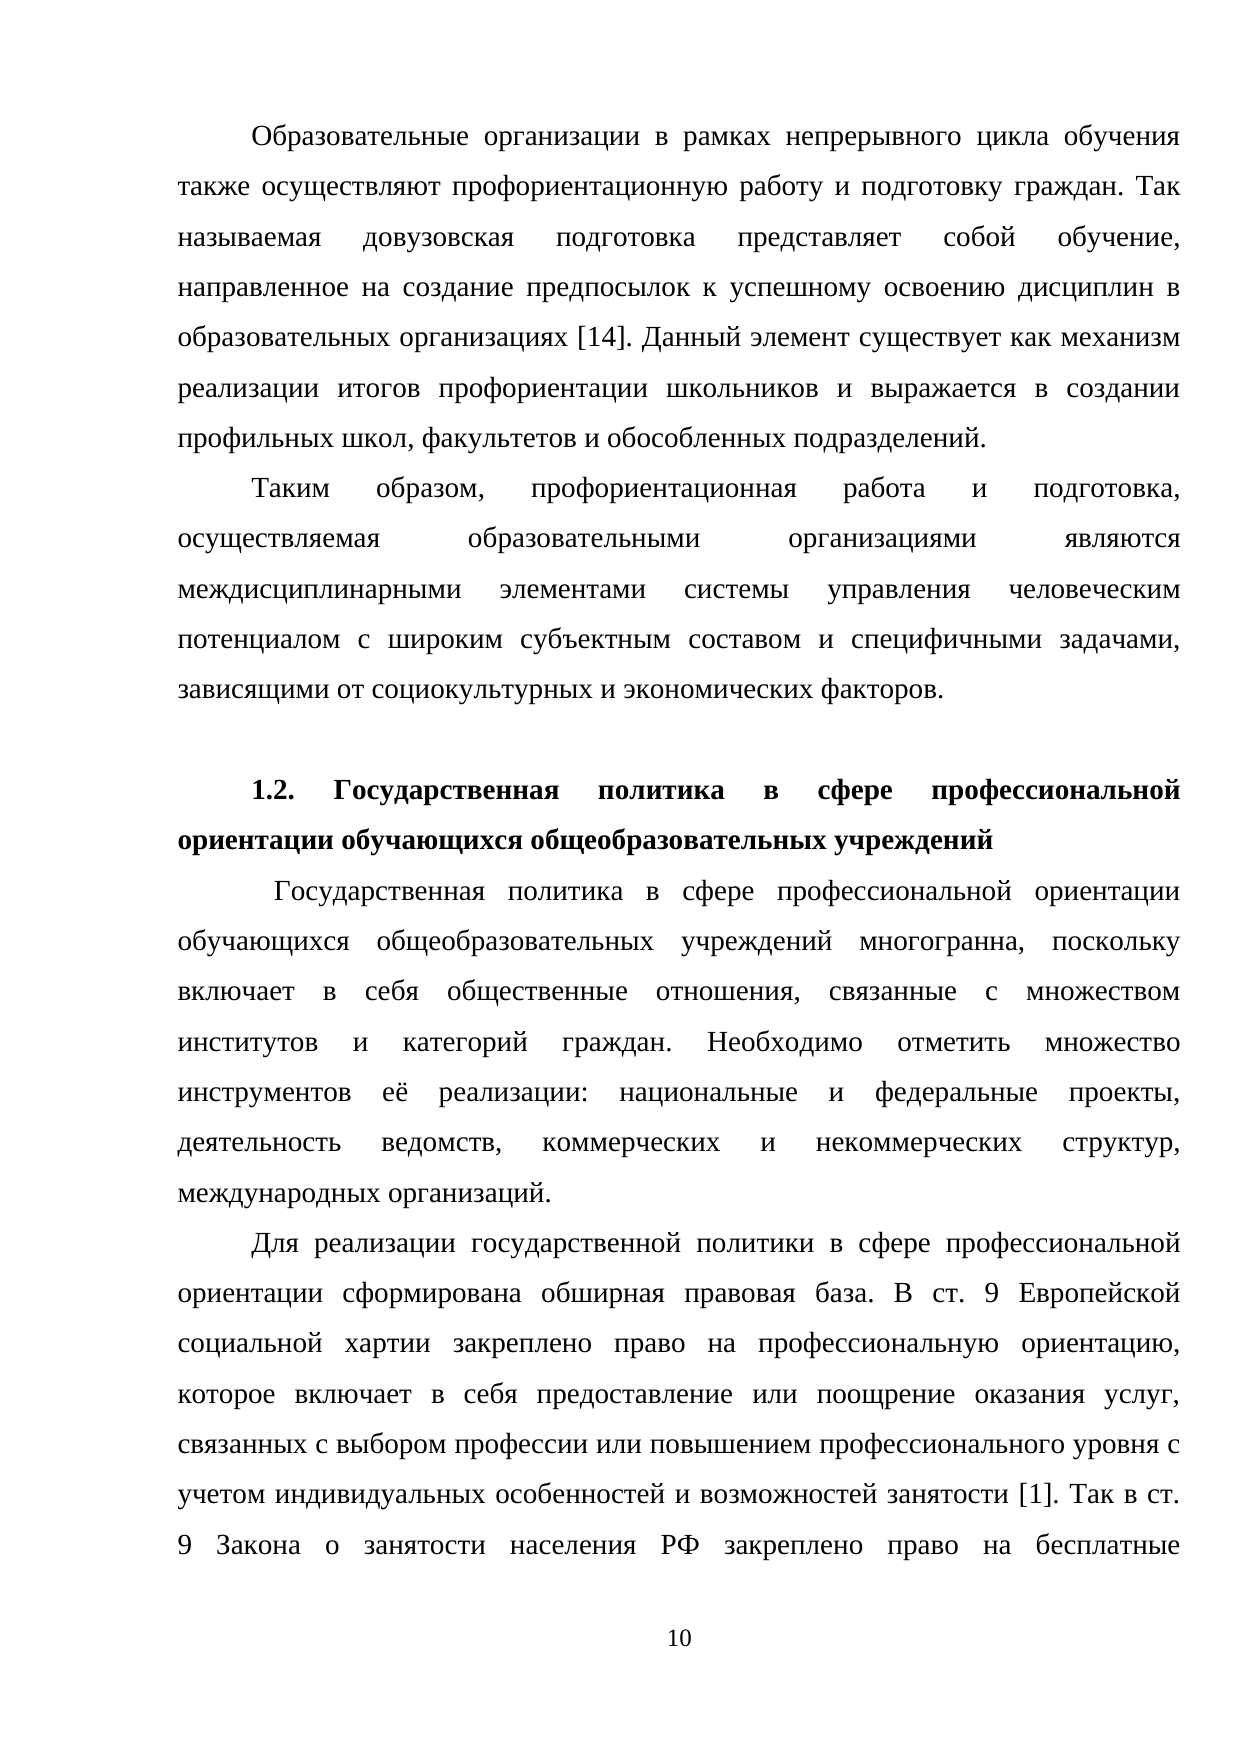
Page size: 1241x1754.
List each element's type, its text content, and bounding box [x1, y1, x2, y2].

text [177, 1225, 1181, 1560]
text Образовательные организации в рамках непрерывного цикла обучения также осуществляют профориентационную работу и подготовку граждан. Так называемая довузовская подготовка представляет собой обучение, направленное на создание предпосылок к успешному освоению дисциплин в образовательных организациях [14]. Данный элемент существует как механизм реализации итогов профориентации школьников и выражается в создании профильных школ, факультетов и обособленных подразделений. [177, 118, 1181, 453]
text Государственная политика в сфере профессиональной ориентации обучающихся общеобразовательных учреждений многогранна, поскольку включает в себя общественные отношения, связанные с множеством институтов и категорий граждан. Необходимо отметить множество инструментов её реализации: национальные и федеральные проекты, деятельность ведомств, коммерческих и некоммерческих структур, международных организаций. [177, 873, 1181, 1208]
text Таким образом, профориентационная работа и подготовка, осуществляемая образовательными организациями являются междисциплинарными элементами системы управления человеческим потенциалом с широким субъектным составом и специфичными задачами, зависящими от социокультурных и экономических факторов. [177, 470, 1181, 705]
text 1.2. Государственная политика в сфере профессиональной ориентации обучающихся общеобразовательных учреждений [177, 772, 1181, 856]
